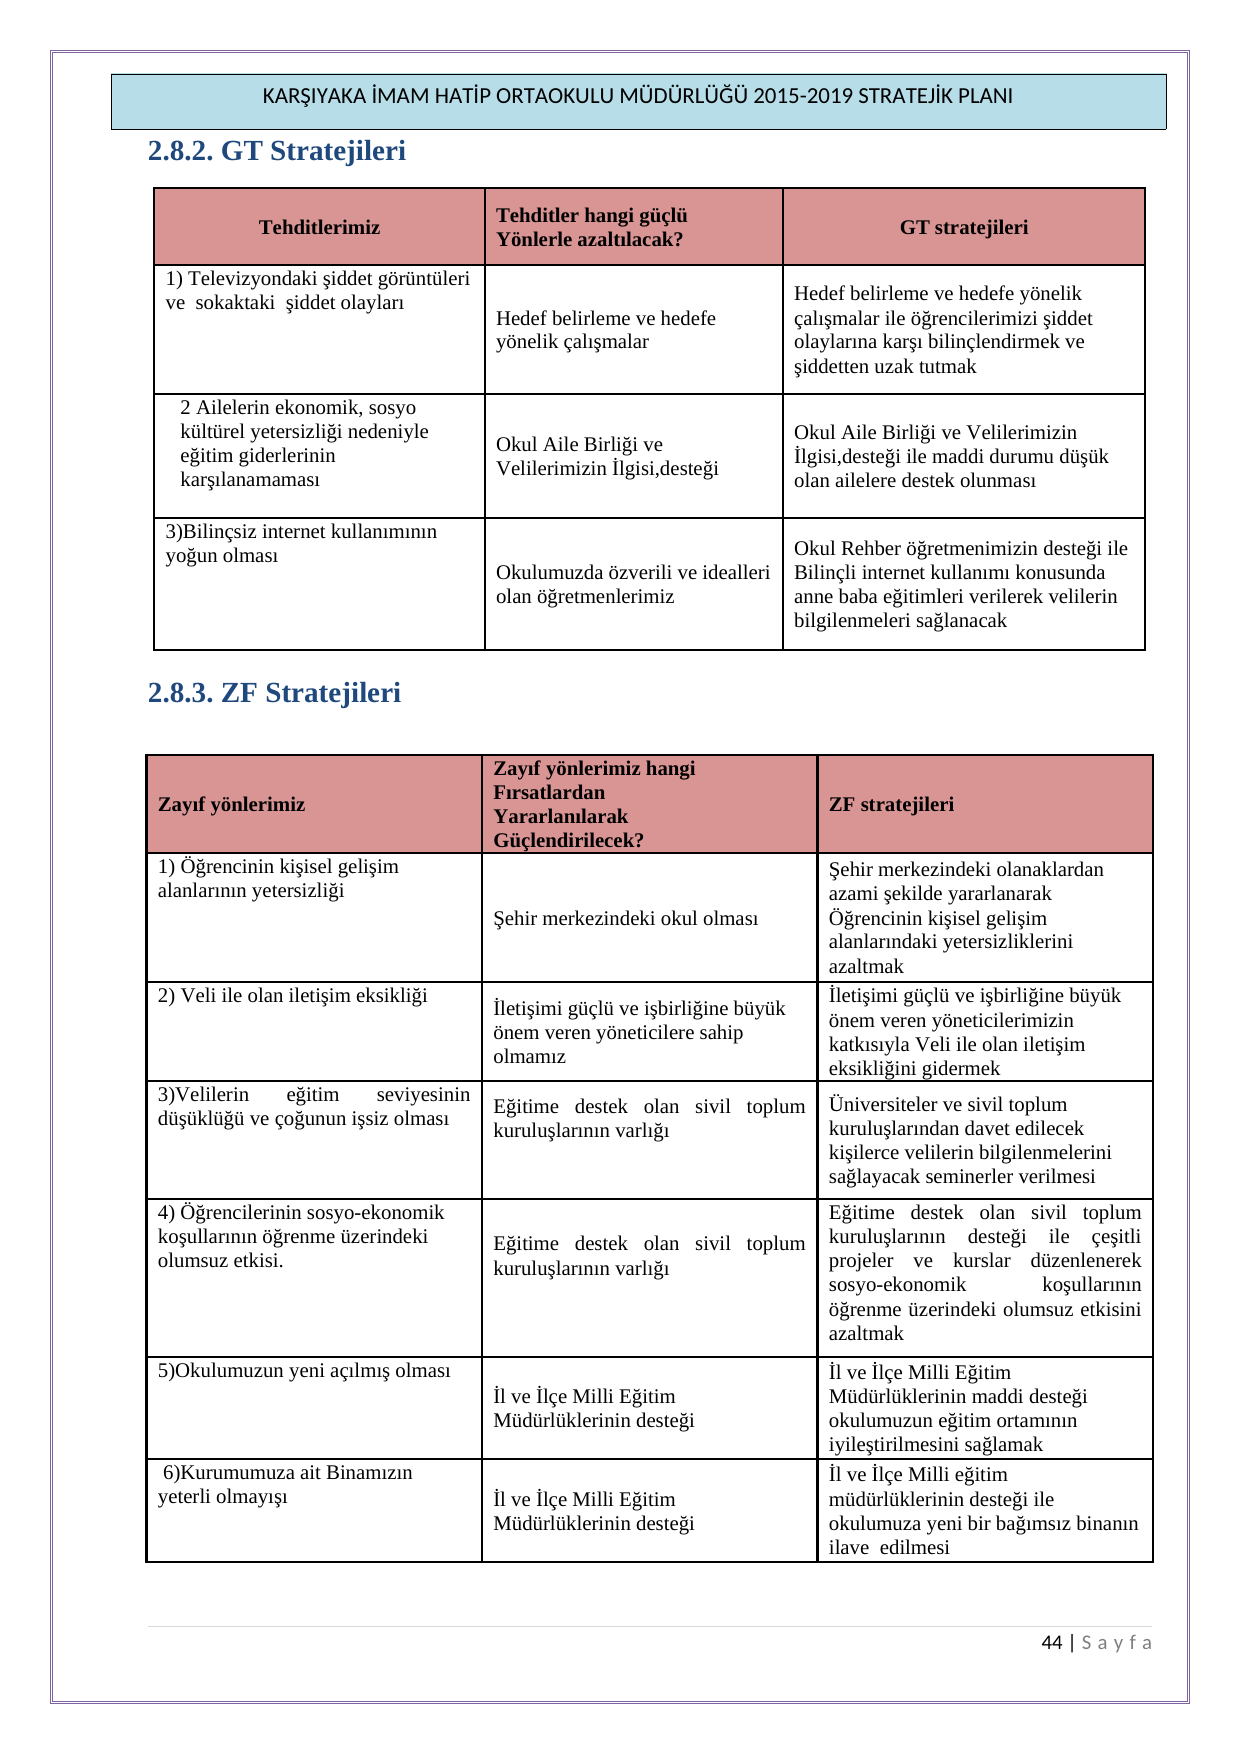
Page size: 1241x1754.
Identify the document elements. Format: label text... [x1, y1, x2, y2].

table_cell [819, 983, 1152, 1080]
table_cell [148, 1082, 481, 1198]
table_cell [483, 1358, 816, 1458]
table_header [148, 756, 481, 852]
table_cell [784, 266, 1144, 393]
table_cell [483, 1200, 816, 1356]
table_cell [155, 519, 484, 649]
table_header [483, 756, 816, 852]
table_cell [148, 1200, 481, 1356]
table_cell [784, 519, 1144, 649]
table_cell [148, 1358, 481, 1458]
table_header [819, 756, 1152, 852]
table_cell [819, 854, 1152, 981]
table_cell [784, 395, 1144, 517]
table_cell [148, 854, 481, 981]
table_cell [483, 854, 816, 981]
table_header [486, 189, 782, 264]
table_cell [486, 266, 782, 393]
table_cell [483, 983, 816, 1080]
text 2.8.2. GT Stratejileri [148, 133, 1152, 166]
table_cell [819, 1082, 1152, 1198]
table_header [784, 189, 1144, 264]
text 2.8.3. ZF Stratejileri [148, 675, 1152, 709]
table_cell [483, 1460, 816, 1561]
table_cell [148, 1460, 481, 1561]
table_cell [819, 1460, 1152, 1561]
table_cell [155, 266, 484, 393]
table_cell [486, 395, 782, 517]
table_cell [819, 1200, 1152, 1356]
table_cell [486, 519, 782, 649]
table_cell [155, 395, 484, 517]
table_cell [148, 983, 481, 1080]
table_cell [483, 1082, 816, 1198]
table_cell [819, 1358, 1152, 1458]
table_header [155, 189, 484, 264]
